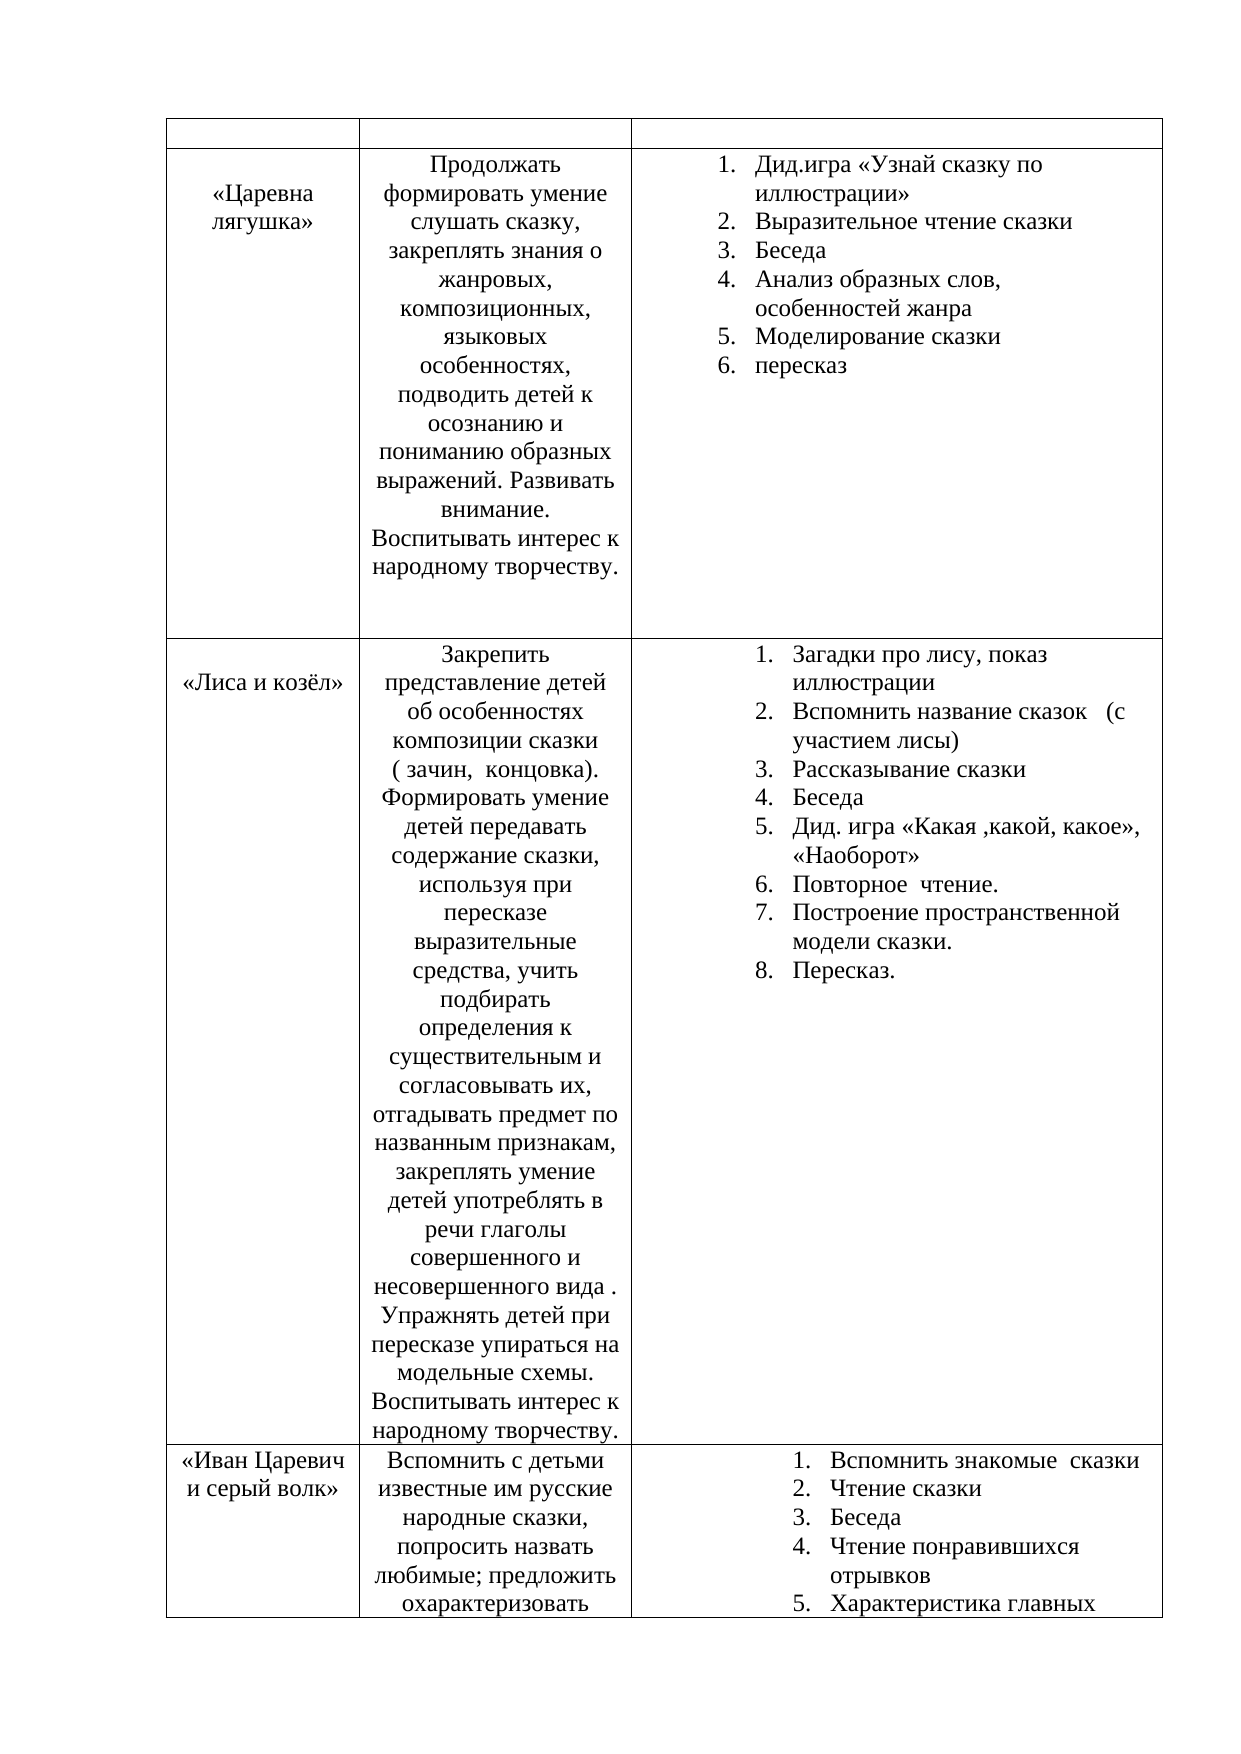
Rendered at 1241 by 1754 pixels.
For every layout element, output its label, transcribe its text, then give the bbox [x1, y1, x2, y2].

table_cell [360, 119, 631, 148]
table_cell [167, 119, 359, 148]
table_cell «Царевна лягушка» [167, 149, 359, 638]
table_cell Продолжать формировать умение слушать сказку, закреплять знания о жанровых, композиционных, языковых особенностях, подводить детей к осознанию и пониманию образных выражений. Развивать внимание. Воспитывать интерес к народному творчеству. [360, 149, 631, 638]
table_cell «Лиса и козёл» [167, 639, 359, 1444]
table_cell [167, 1445, 359, 1617]
table_cell Дид.игра «Узнай сказку по иллюстрации» Выразительное чтение сказки Беседа Анализ образных слов, особенностей жанра Моделирование сказки пересказ [632, 149, 1162, 638]
table_cell Закрепить представление детей об особенностях композиции сказки ( зачин, концовка). Формировать умение детей передавать содержание сказки, используя при пересказе выразительные средства, учить подбирать определения к существительным и согласовывать их, отгадывать предмет по названным признакам, закреплять умение детей употреблять в речи глаголы совершенного и несовершенного вида . Упражнять детей при пересказе упираться на модельные схемы. Воспитывать интерес к народному творчеству. [360, 639, 631, 1444]
table_cell Загадки про лису, показ иллюстрации Вспомнить название сказок (с участием лисы) Рассказывание сказки Беседа Дид. игра «Какая ,какой, какое», «Наоборот» Повторное чтение. Построение пространственной модели сказки. Пересказ. [632, 639, 1162, 1444]
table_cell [632, 119, 1162, 148]
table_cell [632, 1445, 1162, 1617]
